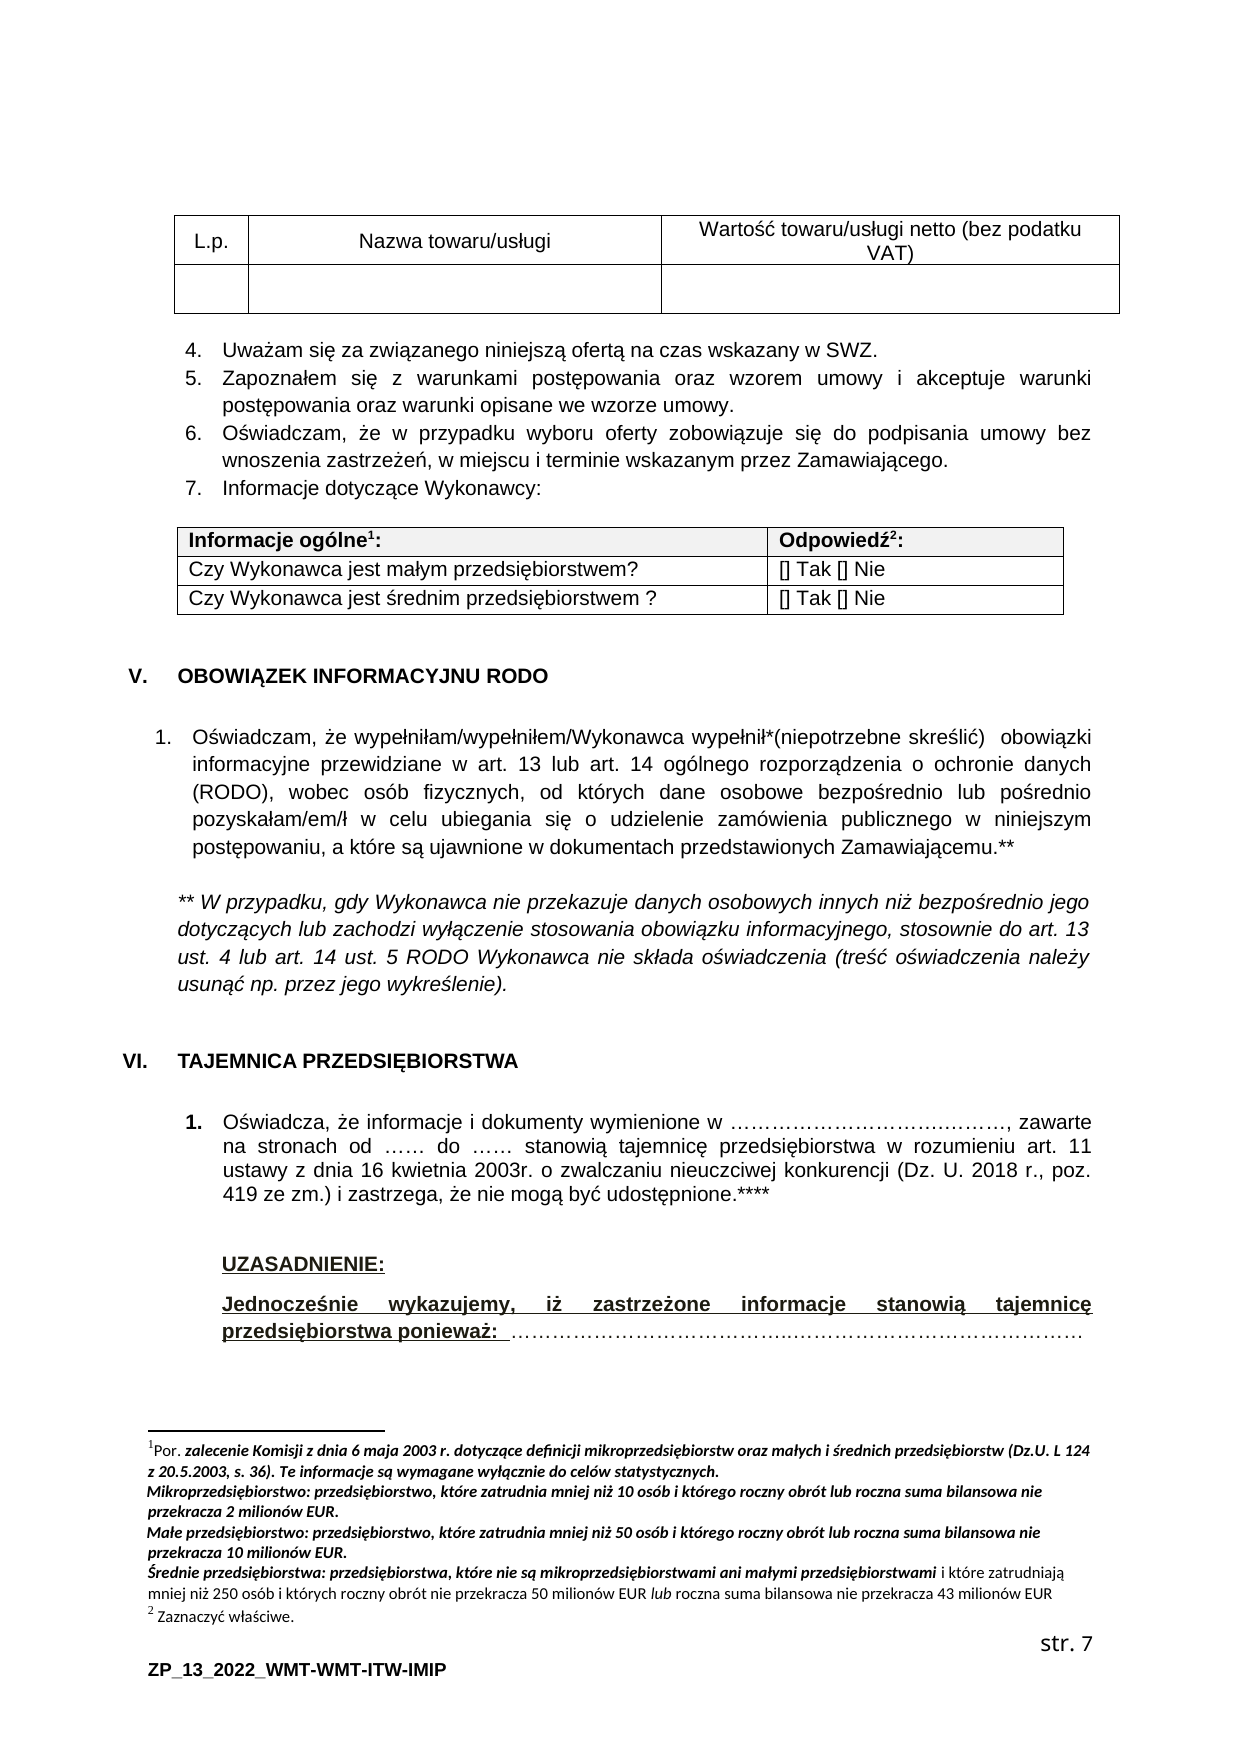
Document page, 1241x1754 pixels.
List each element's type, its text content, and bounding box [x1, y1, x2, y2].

table_cell [662, 265, 1119, 313]
text ** W przypadku, gdy Wykonawca nie przekazuje danych osobowych innych niż bezpośrednio jego dotyczących lub zachodzi wyłączenie stosowania obowiązku informacyjnego, stosownie do art. 13 ust. 4 lub art. 14 ust. 5 RODO Wykonawca nie składa oświadczenia (treść oświadczenia należy usunąć np. przez jego wykreślenie). [177, 890, 1092, 996]
table_header L.p. [175, 216, 248, 264]
list Zapoznałem się z warunkami postępowania oraz wzorem umowy i akceptuje warunki postępowania oraz warunki opisane we wzorze umowy. [185, 366, 1092, 417]
text UZASADNIENIE: [222, 1252, 1092, 1276]
table_header Odpowiedź: [768, 528, 1063, 556]
table_cell Czy Wykonawca jest średnim przedsiębiorstwem ? [178, 586, 767, 614]
list Informacje dotyczące Wykonawcy: [185, 476, 1092, 500]
table_cell [249, 265, 661, 313]
list OBOWIĄZEK INFORMACYJNU RODO [148, 664, 1092, 688]
table_cell [] Tak [] Nie [768, 557, 1063, 585]
table_header Wartość towaru/usługi netto (bez podatku VAT) [662, 216, 1119, 264]
list Uważam się za związanego niniejszą ofertą na czas wskazany w SWZ. [185, 338, 1092, 362]
text Jednocześnie wykazujemy, iż zastrzeżone informacje stanowią tajemnicę przedsiębiorstwa ponieważ: …………………………………..…………………………………… [222, 1314, 1092, 1343]
text Jednocześnie wykazujemy, iż zastrzeżone informacje stanowią tajemnicę przedsiębiorstwa ponieważ: …………………………………..…………………………………… [222, 1292, 1092, 1313]
list Oświadczam, że w przypadku wyboru oferty zobowiązuje się do podpisania umowy bez wnoszenia zastrzeżeń, w miejscu i terminie wskazanym przez Zamawiającego. [185, 421, 1092, 472]
list Oświadczam, że wypełniłam/wypełniłem/Wykonawca wypełnił*(niepotrzebne skreślić) obowiązki informacyjne przewidziane w art. 13 lub art. 14 ogólnego rozporządzenia o ochronie danych (RODO), wobec osób fizycznych, od których dane osobowe bezpośrednio lub pośrednio pozyskałam/em/ł w celu ubiegania się o udzielenie zamówienia publicznego w niniejszym postępowaniu, a które są ujawnione w dokumentach przedstawionych Zamawiającemu.** [154, 725, 1092, 859]
list TAJEMNICA PRZEDSIĘBIORSTWA [148, 1049, 1092, 1073]
list Oświadcza, że informacje i dokumenty wymienione w ………………………….………, zawarte na stronach od …… do …… stanowią tajemnicę przedsiębiorstwa w rozumieniu art. 11 ustawy z dnia 16 kwietnia 2003r. o zwalczaniu nieuczciwej konkurencji (Dz. U. 2018 r., poz. 419 ze zm.) i zastrzega, że nie mogą być udostępnione.**** [185, 1110, 1092, 1206]
table_cell [175, 265, 248, 313]
table_cell Czy Wykonawca jest małym przedsiębiorstwem? [178, 557, 767, 585]
table_cell [] Tak [] Nie [768, 586, 1063, 614]
table_header Nazwa towaru/usługi [249, 216, 661, 264]
table_header Informacje ogólne: [178, 528, 767, 556]
